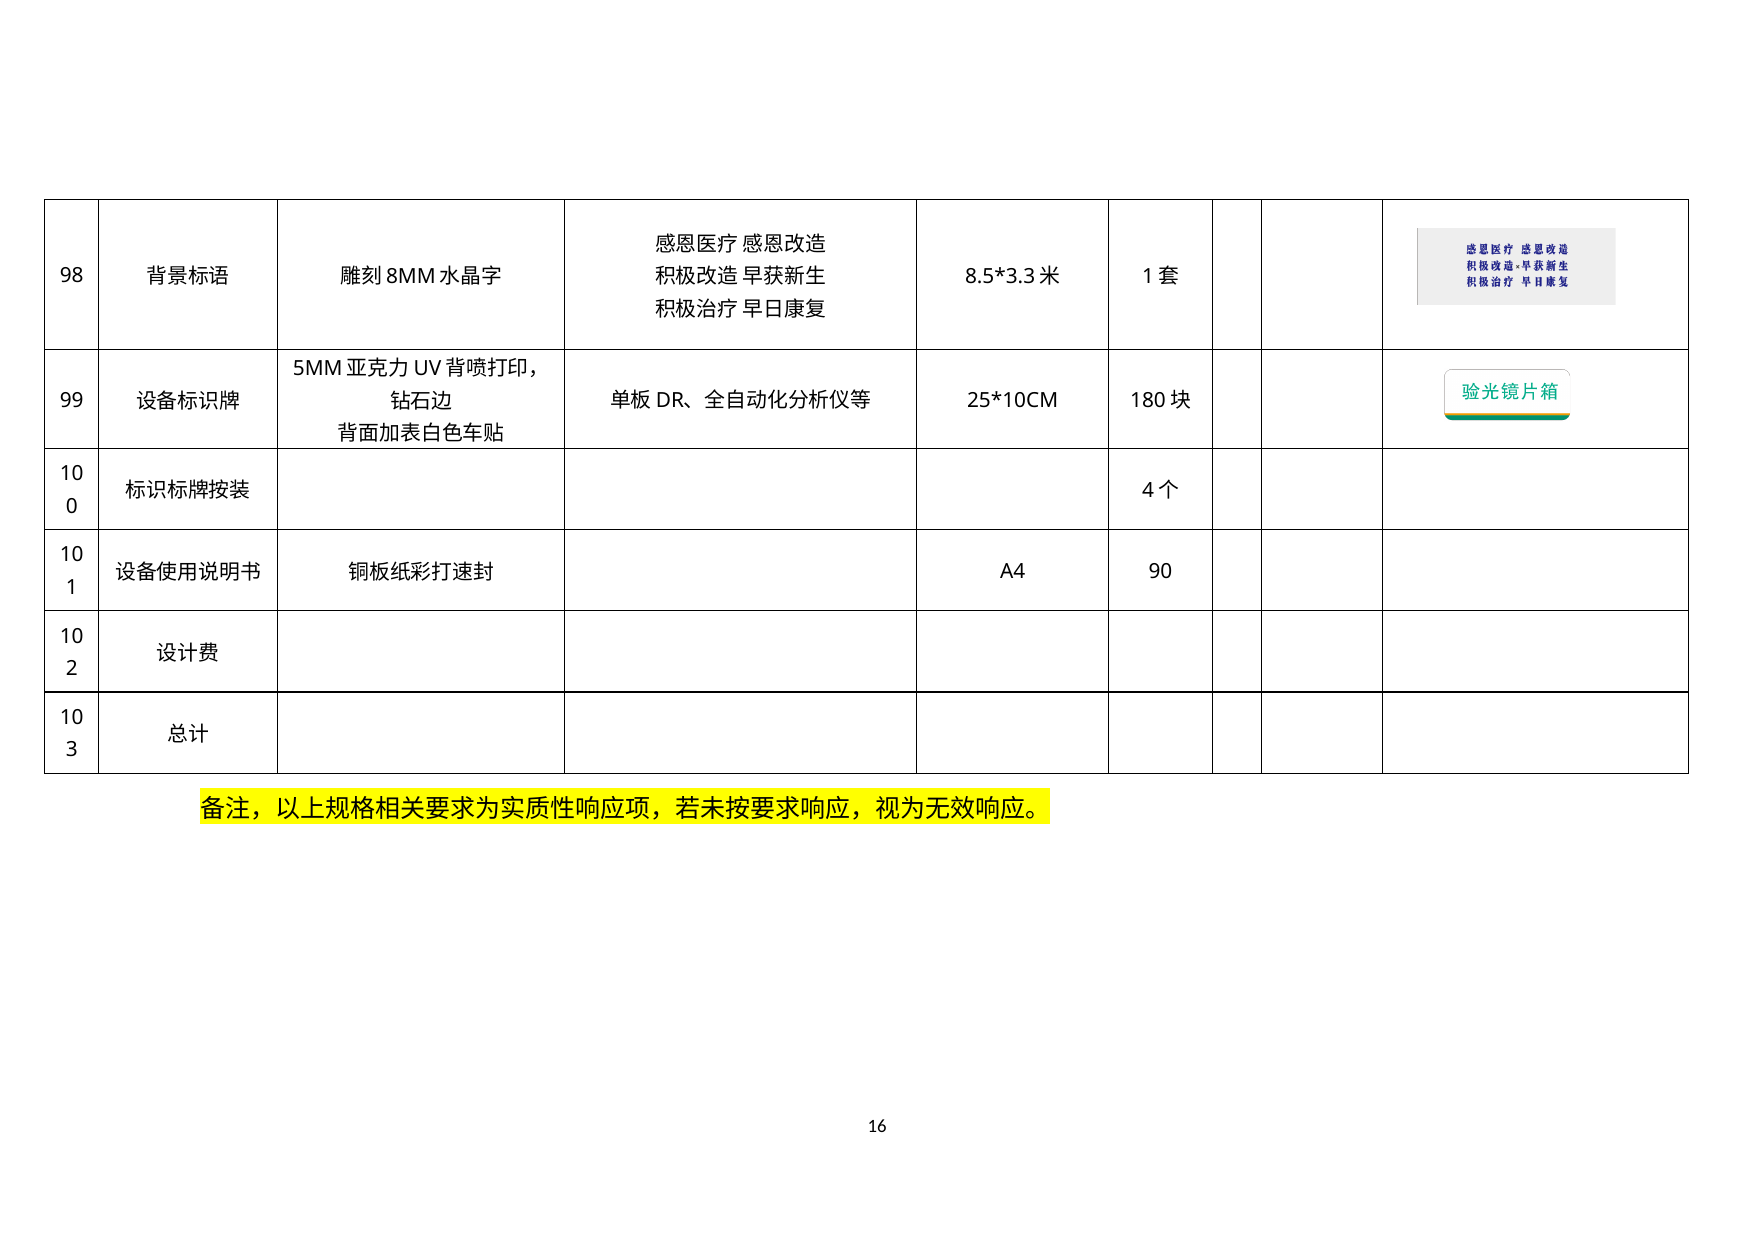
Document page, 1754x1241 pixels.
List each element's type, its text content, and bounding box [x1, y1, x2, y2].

table_cell [1213, 693, 1261, 773]
table_cell [1383, 449, 1688, 529]
table_cell [565, 693, 916, 773]
table_cell 设备标识牌 [99, 350, 277, 448]
table_cell [1262, 350, 1382, 448]
table_cell 总计 [99, 693, 277, 773]
table_cell [1262, 200, 1382, 349]
table_cell [1383, 693, 1688, 773]
table_cell [917, 611, 1108, 691]
table_cell [1109, 693, 1212, 773]
table_cell [917, 693, 1108, 773]
text 备注，以上规格相关要求为实质性响应项，若未按要求响应，视为无效响应。 [150, 774, 1604, 839]
table_cell 102 [45, 611, 98, 691]
table_cell [1262, 449, 1382, 529]
picture [1443, 368, 1571, 422]
table_cell [1383, 200, 1688, 349]
table_cell 背景标语 [99, 200, 277, 349]
table_cell [1262, 611, 1382, 691]
table_cell 90 [1109, 530, 1212, 610]
table_cell 4个 [1109, 449, 1212, 529]
table_cell [1213, 449, 1261, 529]
table_cell 103 [45, 693, 98, 773]
table_cell 设备使用说明书 [99, 530, 277, 610]
table_cell [1383, 530, 1688, 610]
table_cell [565, 611, 916, 691]
table_cell [278, 693, 564, 773]
table_cell [1383, 611, 1688, 691]
table_cell 感恩医疗 感恩改造 积极改造 早获新生 积极治疗 早日康复 [565, 200, 916, 349]
table_cell [1262, 693, 1382, 773]
table_cell [1213, 611, 1261, 691]
table_cell 5MM亚克力UV背喷打印，钻石边 背面加表白色车贴 [278, 350, 564, 448]
table_cell 铜板纸彩打速封 [278, 530, 564, 610]
table_cell 98 [45, 200, 98, 349]
table_cell [1213, 350, 1261, 448]
table_cell [565, 449, 916, 529]
table_cell [1383, 350, 1688, 448]
table_cell [278, 611, 564, 691]
table_cell 标识标牌按装 [99, 449, 277, 529]
table_cell 99 [45, 350, 98, 448]
table_cell 1套 [1109, 200, 1212, 349]
picture [1417, 228, 1616, 305]
table_cell 雕刻8MM水晶字 [278, 200, 564, 349]
table_cell [1213, 200, 1261, 349]
table_cell 100 [45, 449, 98, 529]
table_cell [278, 449, 564, 529]
table_cell [1109, 611, 1212, 691]
table_cell 单板DR、全自动化分析仪等 [565, 350, 916, 448]
table_cell [917, 449, 1108, 529]
table_cell [1213, 530, 1261, 610]
table_cell 25*10CM [917, 350, 1108, 448]
table_cell [565, 530, 916, 610]
table_cell [1262, 530, 1382, 610]
table_cell A4 [917, 530, 1108, 610]
table_cell 8.5*3.3米 [917, 200, 1108, 349]
table_cell 设计费 [99, 611, 277, 691]
table_cell 101 [45, 530, 98, 610]
table_cell 180块 [1109, 350, 1212, 448]
